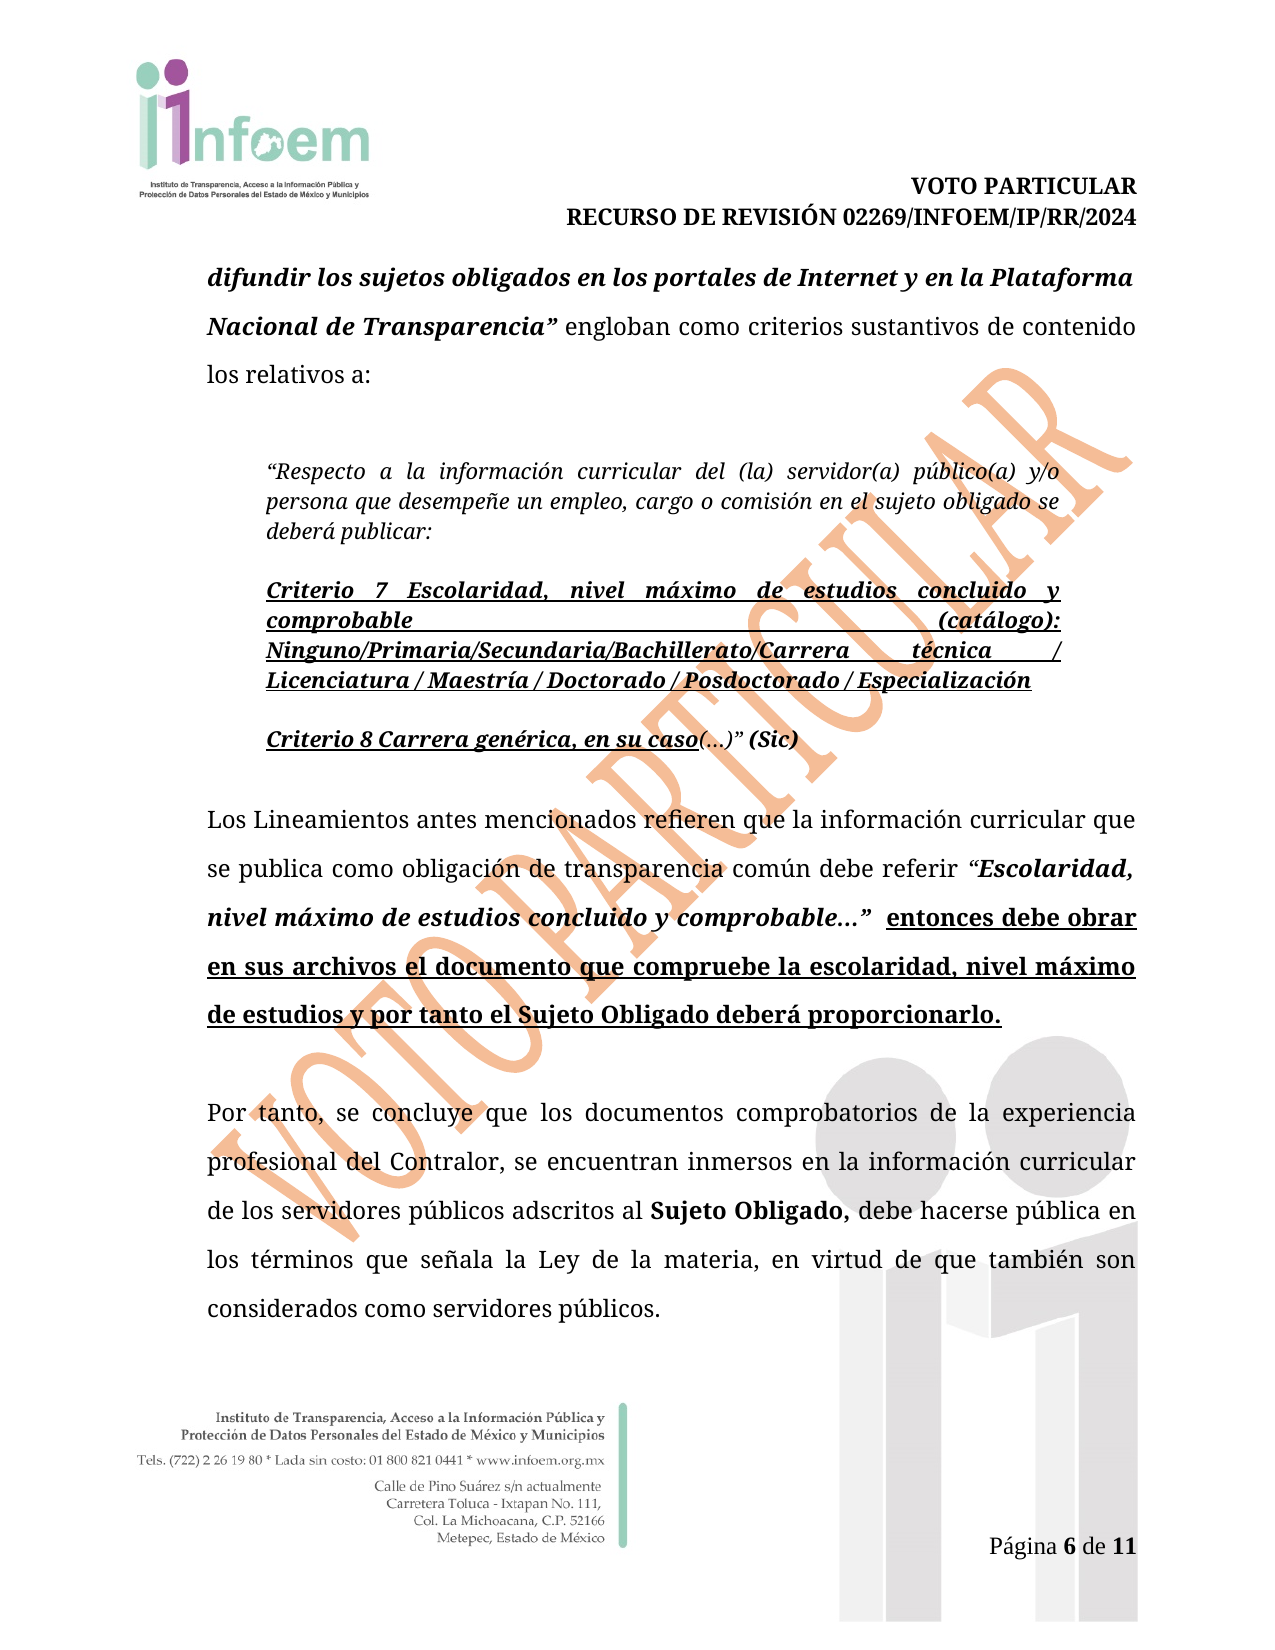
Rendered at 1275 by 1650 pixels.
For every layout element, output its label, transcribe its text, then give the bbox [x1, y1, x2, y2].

text “Respecto a la información curricular del (la) servidor(a) público(a) y/o persona que desempeñe un empleo, cargo o comisión en el sujeto obligado se deberá publicar: [266, 456, 1063, 545]
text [207, 261, 1137, 391]
picture [21, 0, 1254, 1622]
text Criterio 7 Escolaridad, nivel máximo de estudios concluido y comprobable (catálogo): Ninguno/Primaria/Secundaria/Bachillerato/Carrera técnica / Licenciatura / Maestría / Doctorado / Posdoctorado / Especialización [266, 575, 1063, 694]
text Por tanto, se concluye que los documentos comprobatorios de la experiencia profesional del Contralor, se encuentran inmersos en la información curricular de los servidores públicos adscritos al Sujeto Obligado, debe hacerse pública en los términos que señala la Ley de la materia, en virtud de que también son considerados como servidores públicos. [207, 1096, 1137, 1324]
text Criterio 8 Carrera genérica, en su caso(…)” (Sic) [266, 724, 1063, 754]
text Los Lineamientos antes mencionados refieren que la información curricular que se publica como obligación de transparencia común debe referir “Escolaridad, nivel máximo de estudios concluido y comprobable…” entonces debe obrar en sus archivos el documento que compruebe la escolaridad, nivel máximo de estudios y por tanto el Sujeto Obligado deberá proporcionarlo. [207, 803, 1137, 1031]
